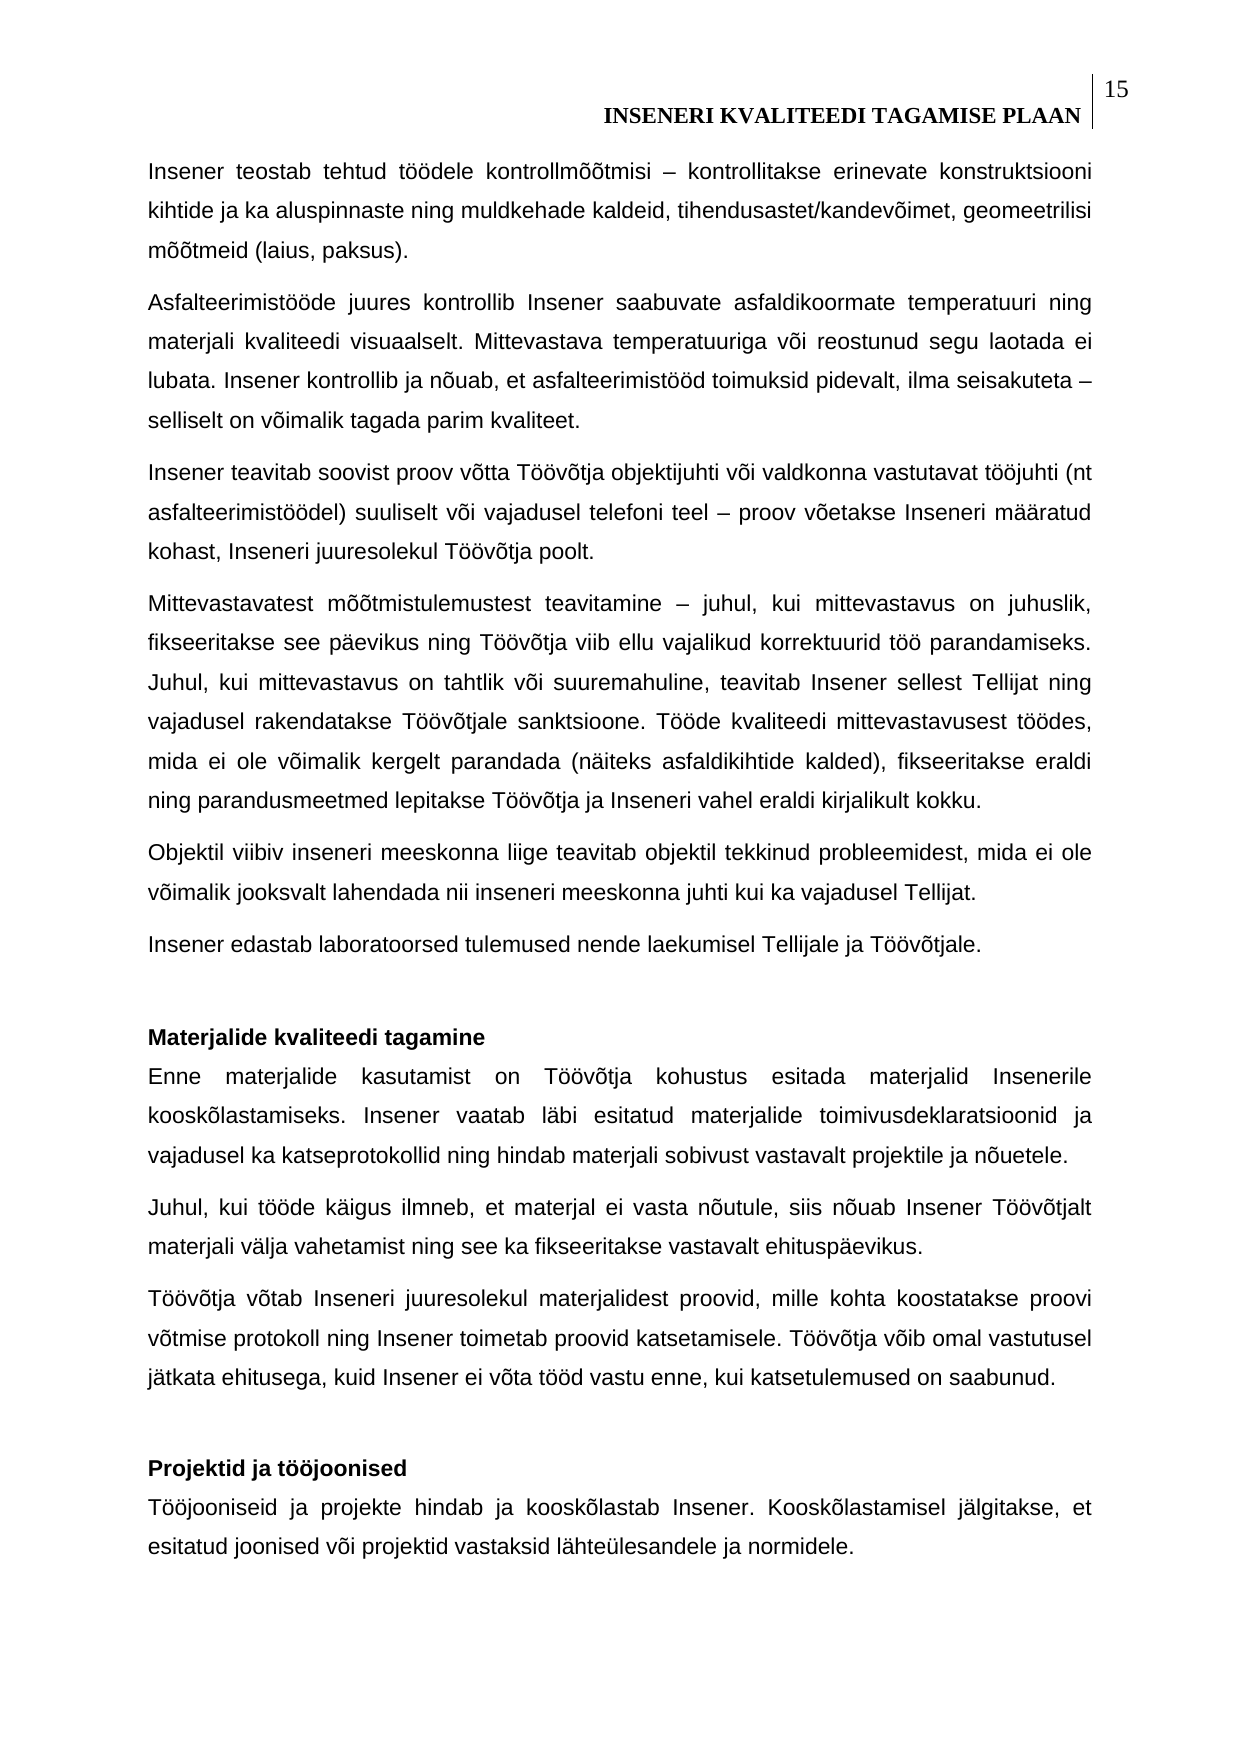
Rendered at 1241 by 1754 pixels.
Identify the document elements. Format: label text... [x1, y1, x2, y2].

text Tööjooniseid ja projekte hindab ja kooskõlastab Insener. Kooskõlastamisel jälgitakse, et esitatud joonised või projektid vastaksid lähteülesandele ja normidele. [148, 1494, 1093, 1560]
text Insener teavitab soovist proov võtta Töövõtja objektijuhti või valdkonna vastutavat tööjuhti (nt asfalteerimistöödel) suuliselt või vajadusel telefoni teel – proov võetakse Inseneri määratud kohast, Inseneri juuresolekul Töövõtja poolt. [148, 459, 1093, 564]
text Asfalteerimistööde juures kontrollib Insener saabuvate asfaldikoormate temperatuuri ning materjali kvaliteedi visuaalselt. Mittevastava temperatuuriga või reostunud segu laotada ei lubata. Insener kontrollib ja nõuab, et asfalteerimistööd toimuksid pidevalt, ilma seisakuteta – selliselt on võimalik tagada parim kvaliteet. [148, 288, 1093, 433]
text Juhul, kui tööde käigus ilmneb, et materjal ei vasta nõutule, siis nõuab Insener Töövõtjalt materjali välja vahetamist ning see ka fikseeritakse vastavalt ehituspäevikus. [148, 1194, 1093, 1259]
text Objektil viibiv inseneri meeskonna liige teavitab objektil tekkinud probleemidest, mida ei ole võimalik jooksvalt lahendada nii inseneri meeskonna juhti kui ka vajadusel Tellijat. [148, 839, 1093, 905]
text Insener teostab tehtud töödele kontrollmõõtmisi – kontrollitakse erinevate konstruktsiooni kihtide ja ka aluspinnaste ning muldkehade kaldeid, tihendusastet/kandevõimet, geomeetrilisi mõõtmeid (laius, paksus). [148, 158, 1093, 263]
text Materjalide kvaliteedi tagamine [148, 1024, 1093, 1050]
text Insener edastab laboratoorsed tulemused nende laekumisel Tellijale ja Töövõtjale. [148, 931, 1093, 957]
text Projektid ja tööjoonised [148, 1455, 1093, 1481]
text Mittevastavatest mõõtmistulemustest teavitamine – juhul, kui mittevastavus on juhuslik, fikseeritakse see päevikus ning Töövõtja viib ellu vajalikud korrektuurid töö parandamiseks. Juhul, kui mittevastavus on tahtlik või suuremahuline, teavitab Insener sellest Tellijat ning vajadusel rakendatakse Töövõtjale sanktsioone. Tööde kvaliteedi mittevastavusest töödes, mida ei ole võimalik kergelt parandada (näiteks asfaldikihtide kalded), fikseeritakse eraldi ning parandusmeetmed lepitakse Töövõtja ja Inseneri vahel eraldi kirjalikult kokku. [148, 590, 1093, 814]
text Töövõtja võtab Inseneri juuresolekul materjalidest proovid, mille kohta koostatakse proovi võtmise protokoll ning Insener toimetab proovid katsetamisele. Töövõtja võib omal vastutusel jätkata ehitusega, kuid Insener ei võta tööd vastu enne, kui katsetulemused on saabunud. [148, 1285, 1093, 1391]
text Enne materjalide kasutamist on Töövõtja kohustus esitada materjalid Insenerile kooskõlastamiseks. Insener vaatab läbi esitatud materjalide toimivusdeklaratsioonid ja vajadusel ka katseprotokollid ning hindab materjali sobivust vastavalt projektile ja nõuetele. [148, 1063, 1093, 1168]
